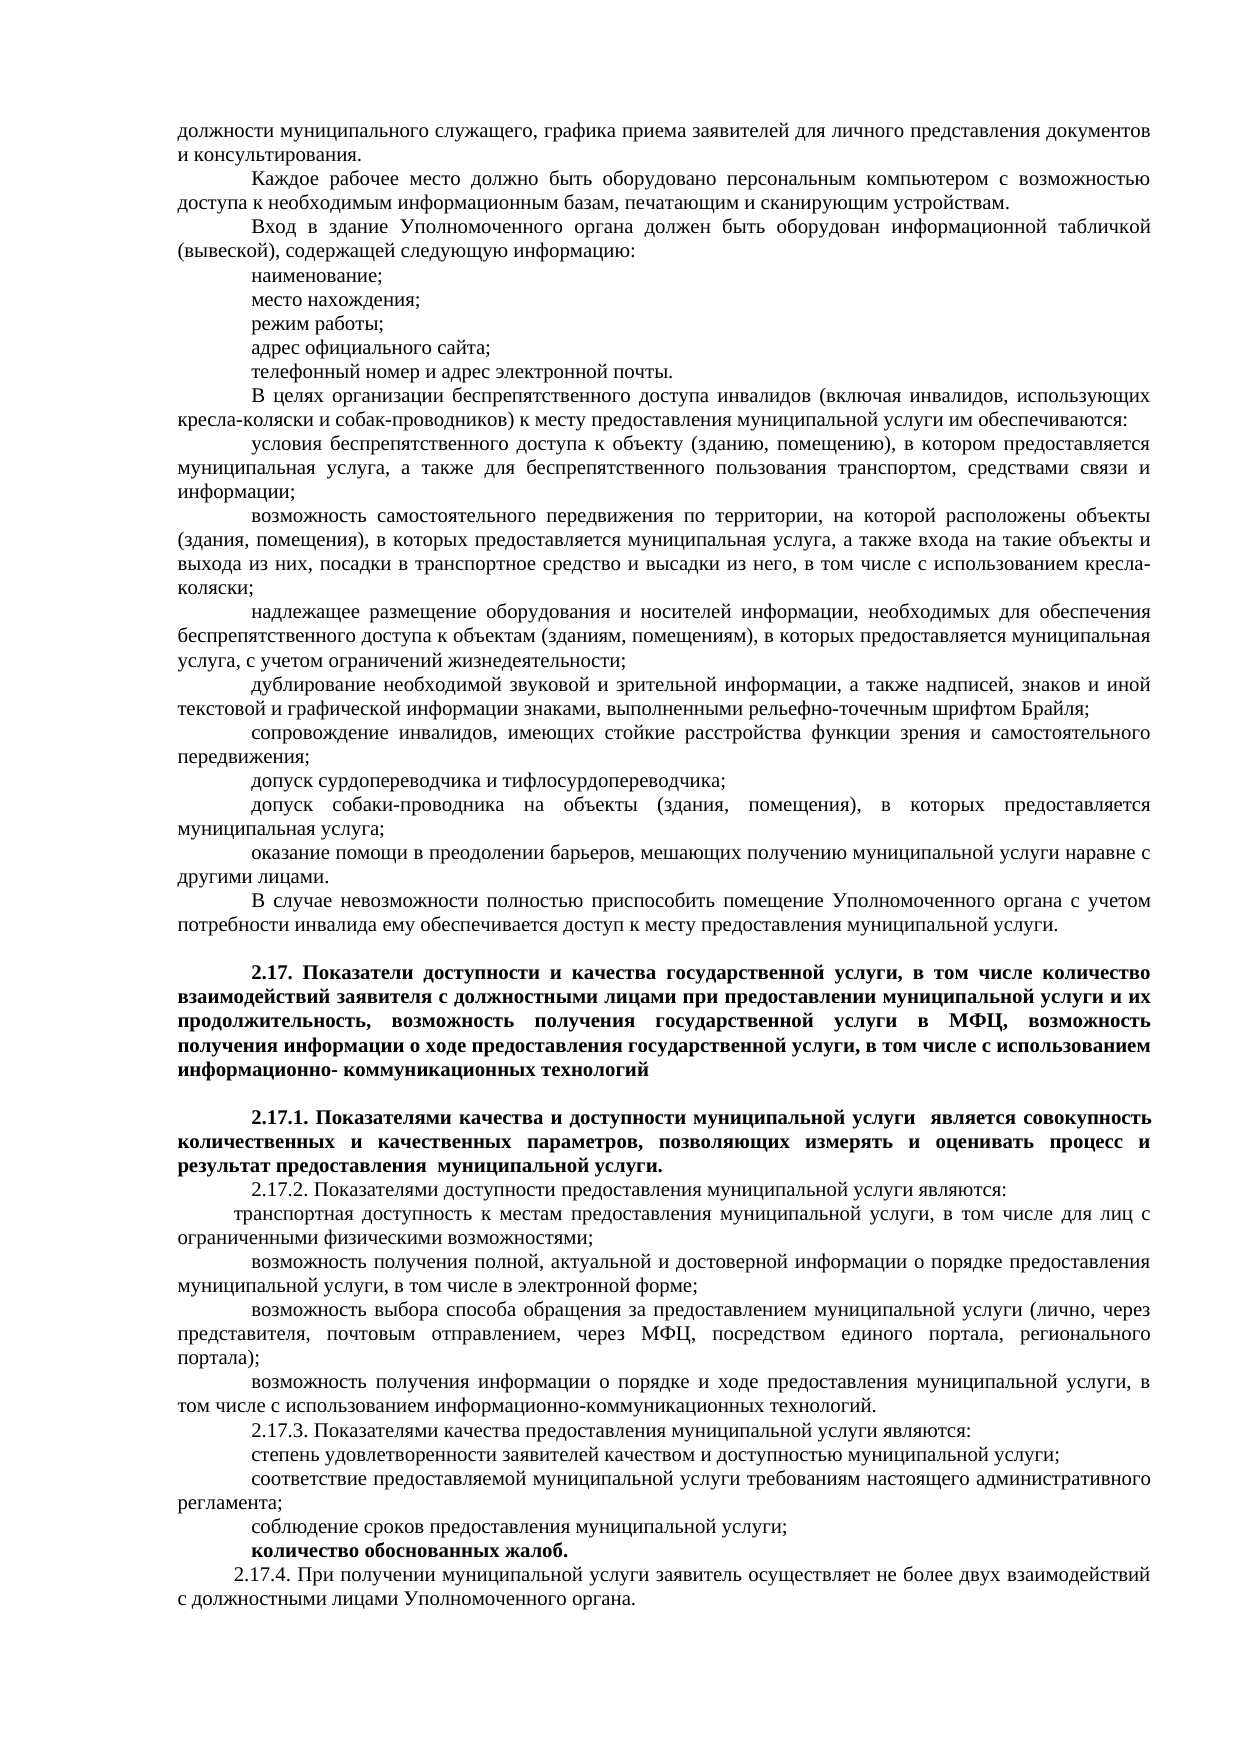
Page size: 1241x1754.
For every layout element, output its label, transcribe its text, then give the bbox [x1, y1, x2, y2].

text соблюдение сроков предоставления муниципальной услуги; [177, 1514, 1152, 1538]
text транспортная доступность к местам предоставления муниципальной услуги, в том числе для лиц с ограниченными физическими возможностями; [177, 1201, 1152, 1249]
text телефонный номер и адрес электронной почты. [177, 359, 1152, 383]
text наименование; [177, 262, 1152, 287]
text 2.17.2. Показателями доступности предоставления муниципальной услуги являются: [177, 1177, 1152, 1201]
text допуск собаки-проводника на объекты (здания, помещения), в которых предоставляется муниципальная услуга; [177, 792, 1152, 840]
text адрес официального сайта; [177, 335, 1152, 359]
text надлежащее размещение оборудования и носителей информации, необходимых для обеспечения беспрепятственного доступа к объектам (зданиям, помещениям), в которых предоставляется муниципальная услуга, с учетом ограничений жизнедеятельности; [177, 599, 1152, 672]
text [177, 118, 1152, 166]
text возможность получения информации о порядке и ходе предоставления муниципальной услуги, в том числе с использованием информационно-коммуникационных технологий. [177, 1369, 1152, 1417]
text 2.17.1. Показателями качества и доступности муниципальной услуги является совокупность количественных и качественных параметров, позволяющих измерять и оценивать процесс и результат предоставления муниципальной услуги. [177, 1105, 1152, 1177]
text условия беспрепятственного доступа к объекту (зданию, помещению), в котором предоставляется муниципальная услуга, а также для беспрепятственного пользования транспортом, средствами связи и информации; [177, 431, 1152, 503]
text возможность получения полной, актуальной и достоверной информации о порядке предоставления муниципальной услуги, в том числе в электронной форме; [177, 1249, 1152, 1297]
text количество обоснованных жалоб. [177, 1538, 1152, 1562]
text 2.17.4. При получении муниципальной услуги заявитель осуществляет не более двух взаимодействий с должностными лицами Уполномоченного органа. [177, 1562, 1152, 1610]
text оказание помощи в преодолении барьеров, мешающих получению муниципальной услуги наравне с другими лицами. [177, 840, 1152, 888]
text дублирование необходимой звуковой и зрительной информации, а также надписей, знаков и иной текстовой и графической информации знаками, выполненными рельефно-точечным шрифтом Брайля; [177, 672, 1152, 720]
text 2.17.3. Показателями качества предоставления муниципальной услуги являются: [177, 1417, 1152, 1442]
text режим работы; [177, 311, 1152, 335]
text сопровождение инвалидов, имеющих стойкие расстройства функции зрения и самостоятельного передвижения; [177, 720, 1152, 768]
text соответствие предоставляемой муниципальной услуги требованиям настоящего административного регламента; [177, 1466, 1152, 1514]
text 2.17. Показатели доступности и качества государственной услуги, в том числе количество взаимодействий заявителя с должностными лицами при предоставлении муниципальной услуги и их продолжительность, возможность получения государственной услуги в МФЦ, возможность получения информации о ходе предоставления государственной услуги, в том числе с использованием информационно- коммуникационных технологий [177, 960, 1152, 1081]
text допуск сурдопереводчика и тифлосурдопереводчика; [177, 768, 1152, 792]
text степень удовлетворенности заявителей качеством и доступностью муниципальной услуги; [177, 1442, 1152, 1466]
text Каждое рабочее место должно быть оборудовано персональным компьютером с возможностью доступа к необходимым информационным базам, печатающим и сканирующим устройствам. [177, 166, 1152, 214]
text возможность самостоятельного передвижения по территории, на которой расположены объекты (здания, помещения), в которых предоставляется муниципальная услуга, а также входа на такие объекты и выхода из них, посадки в транспортное средство и высадки из него, в том числе с использованием кресла-коляски; [177, 503, 1152, 599]
text Вход в здание Уполномоченного органа должен быть оборудован информационной табличкой (вывеской), содержащей следующую информацию: [177, 214, 1152, 262]
text В целях организации беспрепятственного доступа инвалидов (включая инвалидов, использующих кресла-коляски и собак-проводников) к месту предоставления муниципальной услуги им обеспечиваются: [177, 383, 1152, 431]
text В случае невозможности полностью приспособить помещение Уполномоченного органа с учетом потребности инвалида ему обеспечивается доступ к месту предоставления муниципальной услуги. [177, 888, 1152, 936]
text возможность выбора способа обращения за предоставлением муниципальной услуги (лично, через представителя, почтовым отправлением, через МФЦ, посредством единого портала, регионального портала); [177, 1297, 1152, 1369]
text место нахождения; [177, 287, 1152, 311]
